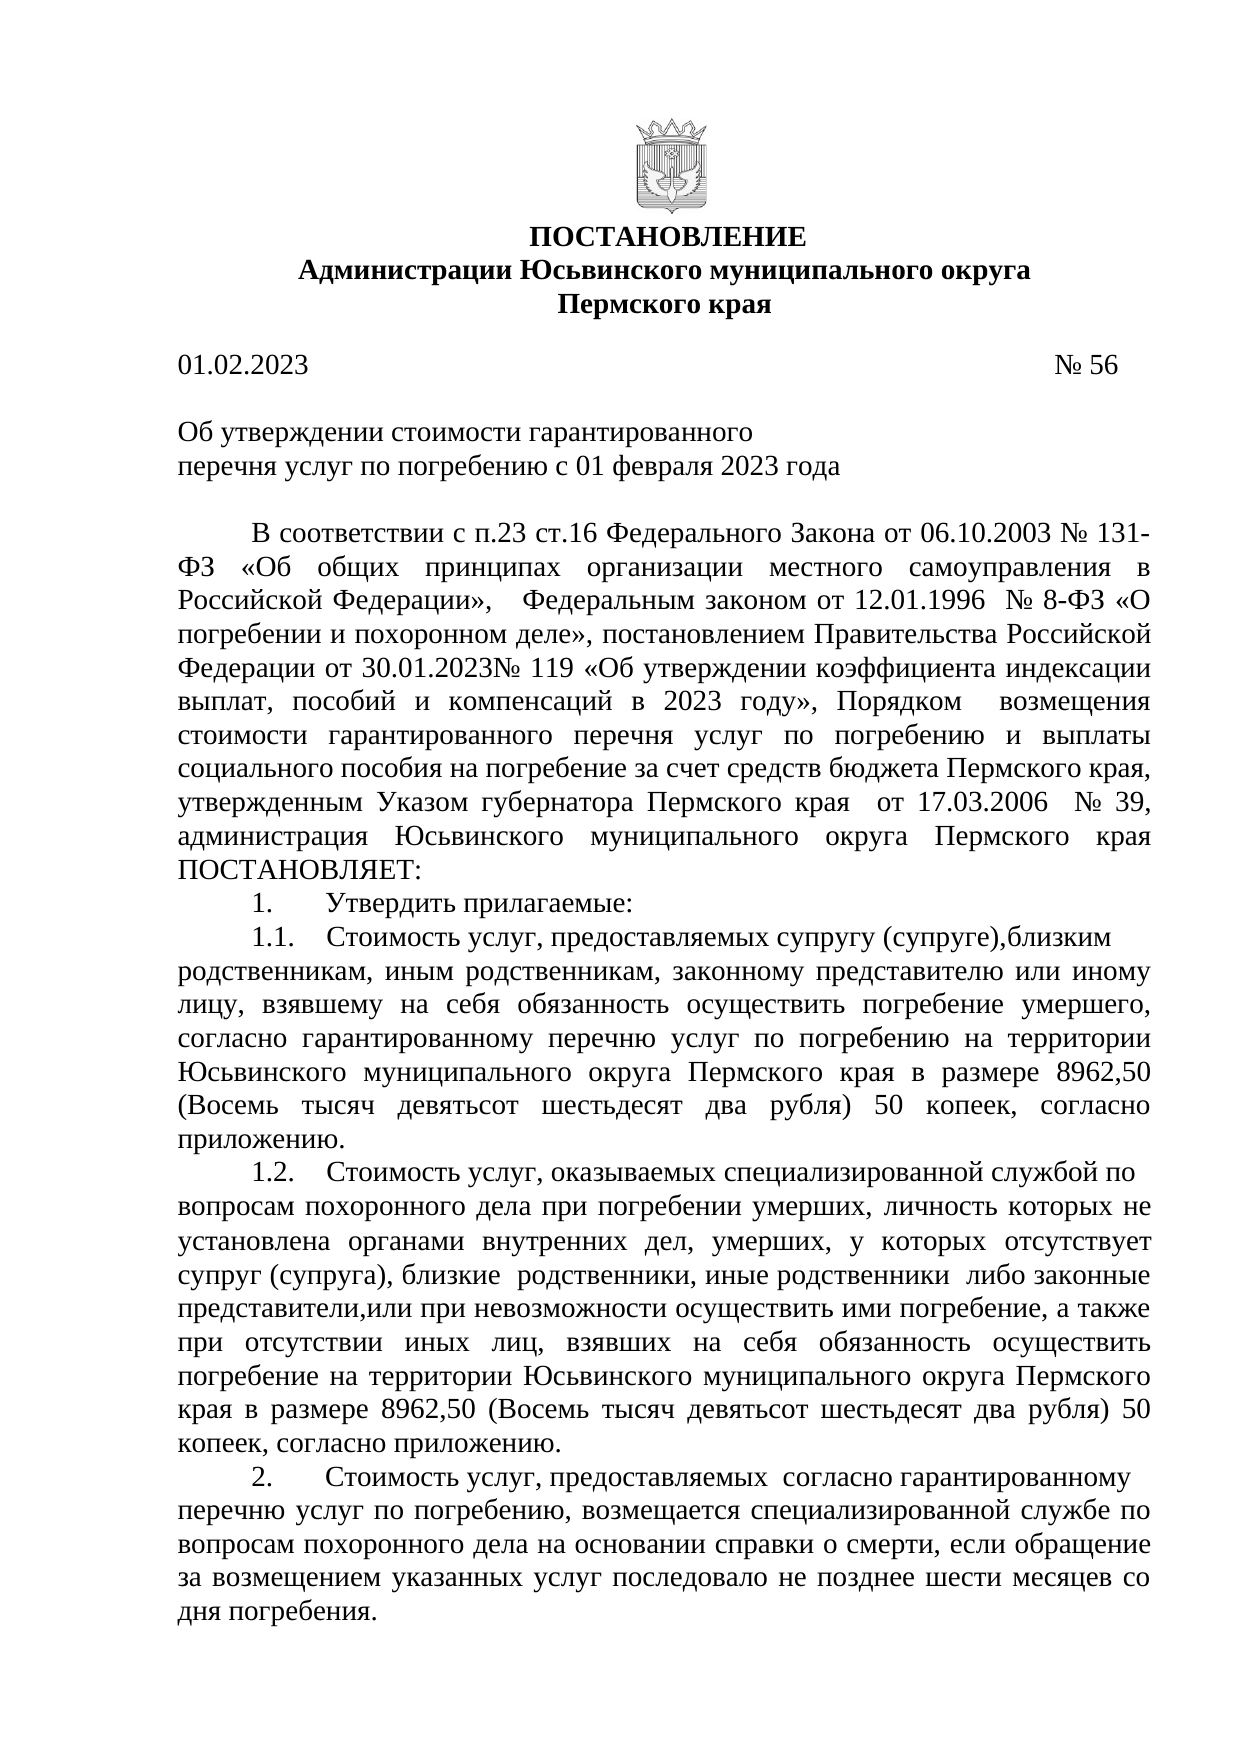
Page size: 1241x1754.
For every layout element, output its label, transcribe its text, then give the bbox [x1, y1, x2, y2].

text перечню услуг по погребению, возмещается специализированной службе по вопросам похоронного дела на основании справки о смерти, если обращение за возмещением указанных услуг последовало не позднее шести месяцев со дня погребения. [177, 1492, 1152, 1626]
list Утвердить прилагаемые: [177, 885, 1152, 919]
text вопросам похоронного дела при погребении умерших, ﻿личность которых не установлена органами внутренних дел, умерших, у которых ﻿отсутствует супруг (супруга), близкие родственники, иные родственники либо законные представители,﻿или при невозможности осуществить ими погребение, а также при отсутствии иных лиц, взявших на себя обязанность осуществить погребение на территории Юсьвинского муниципального округа Пермского края в размере 8962,50 (Восемь тысяч девятьсот шестьдесят два рубля) 50 копеек, согласно приложению. [177, 1188, 1152, 1459]
text 01.02.2023 № 56 [177, 347, 1152, 381]
list Стоимость услуг, предоставляемых согласно гарантированному [251, 1459, 1152, 1492]
text В соответствии с п.23 ст.16 Федерального Закона от 06.10.2003 № 131-ФЗ «Об общих принципах организации местного самоуправления в Российской Федерации», Федеральным законом от 12.01.1996 № 8-ФЗ «О погребении и похоронном деле», ﻿постановлением Правительства Российской Федерации от 30.01.2023№ 119 «Об утверждении коэффициента индексации выплат, пособий и компенсаций в 2023 году», Порядком возмещения стоимости гарантированного перечня услуг по погребению и выплаты социального пособия на погребение за счет средств бюджета Пермского края, утвержденным Указом губернатора Пермского края ﻿от 17.03.2006 № 39, администрация Юсьвинского муниципального округа Пермского края ПОСТАНОВЛЯЕТ: [177, 515, 1152, 885]
text ПОСТАНОВЛЕНИЕ [177, 219, 1152, 252]
picture [636, 118, 707, 214]
text Пермского края [177, 286, 1152, 319]
text Администрации Юсьвинского муниципального округа [177, 252, 1152, 286]
list Стоимость услуг, предоставляемых супругу (супруге),﻿близким [251, 919, 1152, 953]
text родственникам, иным родственникам, законному представителю или иному лицу, взявшему на себя обязанность осуществить погребение умершего, согласно гарантированному перечню услуг по погребению на территории Юсьвинского муниципального округа Пермского края в размере 8962,50 (Восемь тысяч девятьсот шестьдесят два рубля) 50 копеек, согласно приложению. [177, 953, 1152, 1154]
table_header Об утверждении стоимости гарантированного перечня услуг по погребению с 01 февраля 2023 года [166, 381, 859, 482]
list Стоимость услуг, оказываемых ﻿специализированной службой по [251, 1154, 1152, 1188]
